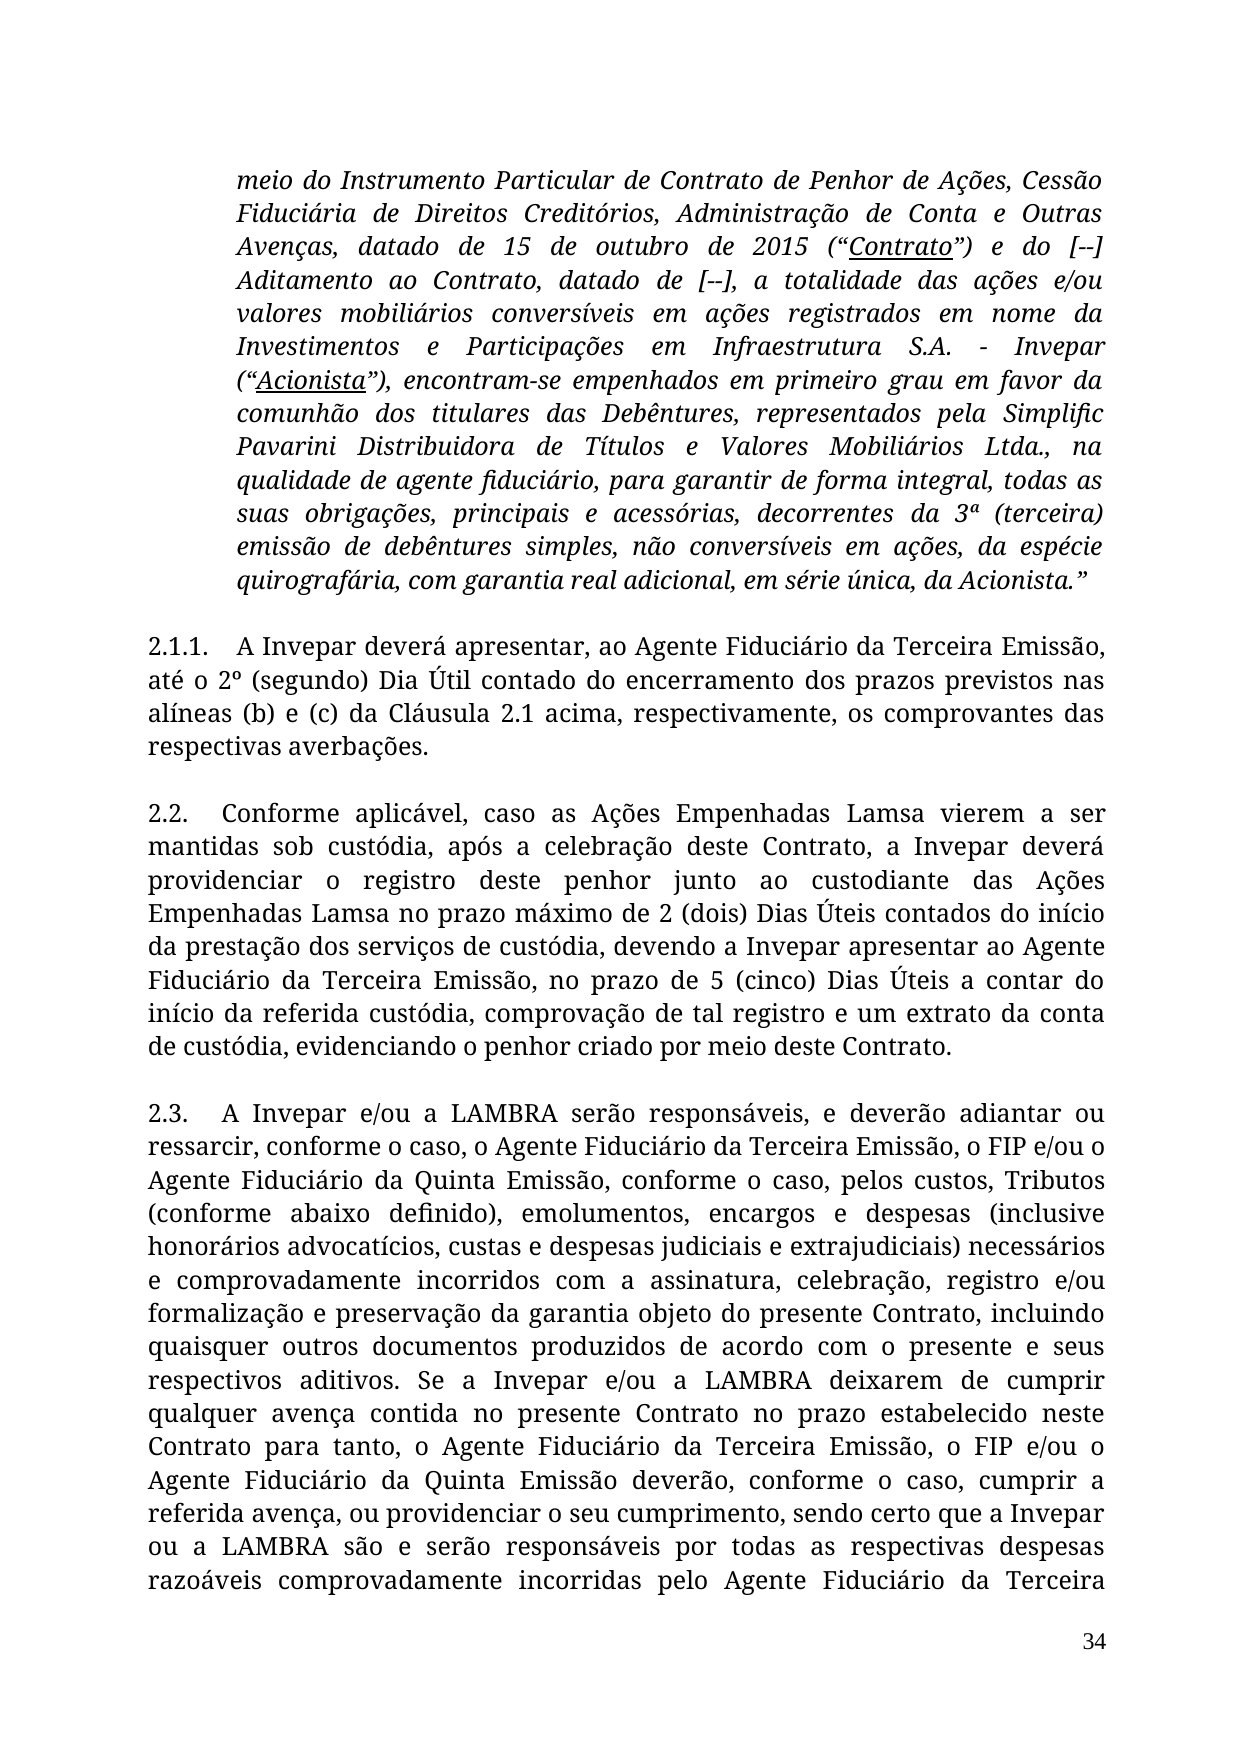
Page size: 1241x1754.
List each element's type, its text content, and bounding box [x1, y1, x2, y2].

list Conforme aplicável, caso as Ações Empenhadas Lamsa vierem a ser mantidas sob custódia, após a celebração deste Contrato, a Invepar deverá providenciar o registro deste penhor junto ao custodiante das Ações Empenhadas Lamsa no prazo máximo de 2 (dois) Dias Úteis contados do início da prestação dos serviços de custódia, devendo a Invepar apresentar ao Agente Fiduciário da Terceira Emissão, no prazo de 5 (cinco) Dias Úteis a contar do início da referida custódia, comprovação de tal registro e um extrato da conta de custódia, evidenciando o penhor criado por meio deste Contrato. [148, 796, 1106, 1062]
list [177, 162, 1106, 596]
list A Invepar deverá apresentar, ao Agente Fiduciário da Terceira Emissão, até o 2º (segundo) Dia Útil contado do encerramento dos prazos previstos nas alíneas (b) e (c) da Cláusula 2.1 acima, respectivamente, os comprovantes das respectivas averbações. [148, 629, 1106, 762]
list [148, 1096, 1106, 1596]
